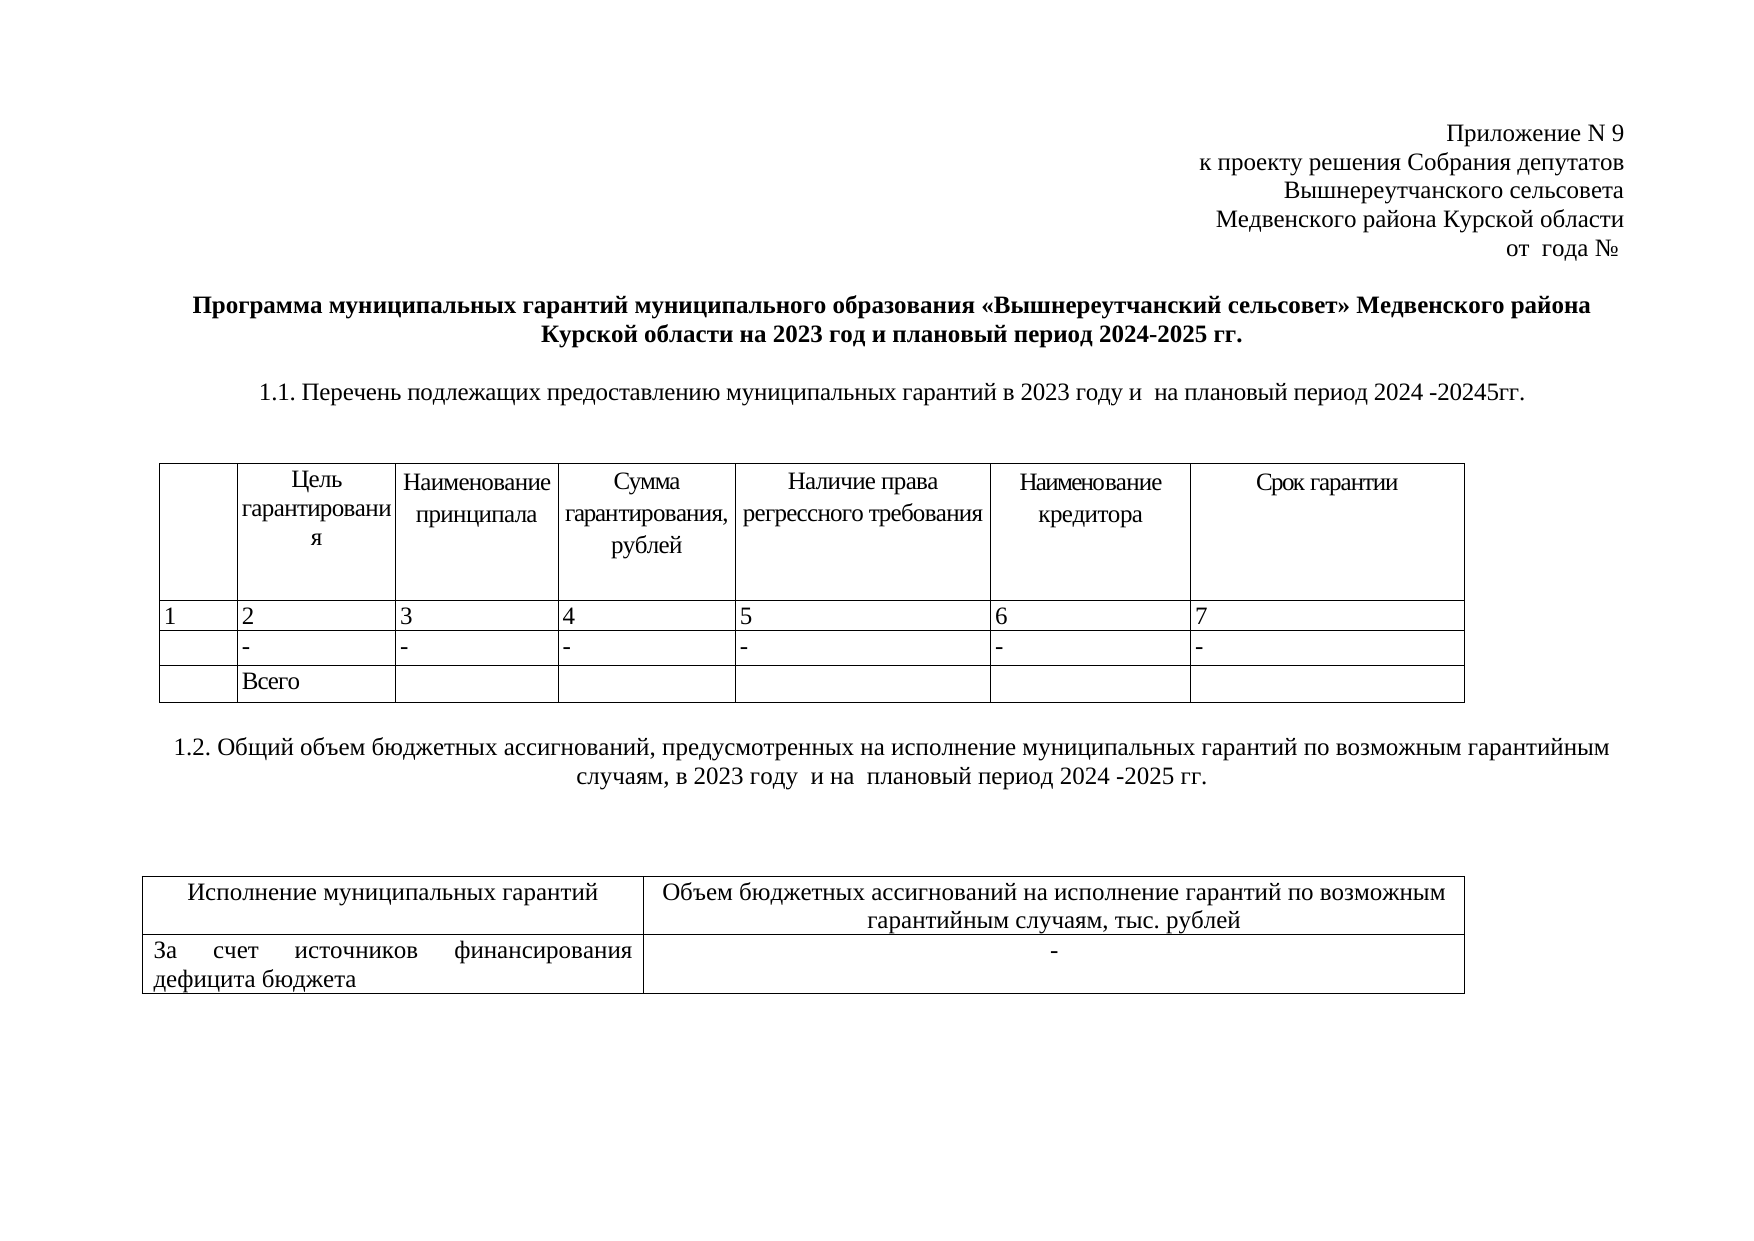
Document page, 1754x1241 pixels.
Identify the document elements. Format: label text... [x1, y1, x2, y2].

text Вышнереутчанского сельсовета [159, 176, 1624, 204]
text Программа муниципальных гарантий муниципального образования «Вышнереутчанский сельсовет» Медвенского района Курской области на 2023 год и плановый период 2024-2025 гг. [159, 291, 1624, 348]
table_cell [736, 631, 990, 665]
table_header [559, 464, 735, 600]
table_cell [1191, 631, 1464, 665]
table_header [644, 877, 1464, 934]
text 1.2. Общий объем бюджетных ассигнований, предусмотренных на исполнение муниципальных гарантий по возможным гарантийным случаям, в 2023 году и на плановый период 2024 -2025 гг. [159, 732, 1624, 789]
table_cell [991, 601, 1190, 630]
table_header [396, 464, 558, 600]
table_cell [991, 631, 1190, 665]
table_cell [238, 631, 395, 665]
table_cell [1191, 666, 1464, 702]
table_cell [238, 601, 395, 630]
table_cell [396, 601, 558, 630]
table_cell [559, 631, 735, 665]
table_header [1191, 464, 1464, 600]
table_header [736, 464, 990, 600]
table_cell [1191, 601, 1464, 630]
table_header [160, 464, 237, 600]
text от года № [159, 233, 1618, 262]
text Медвенского района Курской области [159, 204, 1624, 233]
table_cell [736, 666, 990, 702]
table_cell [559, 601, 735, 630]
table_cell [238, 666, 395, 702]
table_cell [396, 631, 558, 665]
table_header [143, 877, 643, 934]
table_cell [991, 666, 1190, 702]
text к проекту решения Собрания депутатов [159, 147, 1624, 176]
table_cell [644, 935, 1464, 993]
text 1.1. Перечень подлежащих предоставлению муниципальных гарантий в 2023 году и на плановый период 2024 -20245гг. [159, 377, 1624, 406]
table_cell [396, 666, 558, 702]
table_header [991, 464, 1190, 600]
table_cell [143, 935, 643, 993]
text Приложение N 9 [159, 118, 1624, 147]
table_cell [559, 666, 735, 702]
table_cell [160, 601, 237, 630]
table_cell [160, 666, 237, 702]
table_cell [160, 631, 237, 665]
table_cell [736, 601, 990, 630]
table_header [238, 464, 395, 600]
